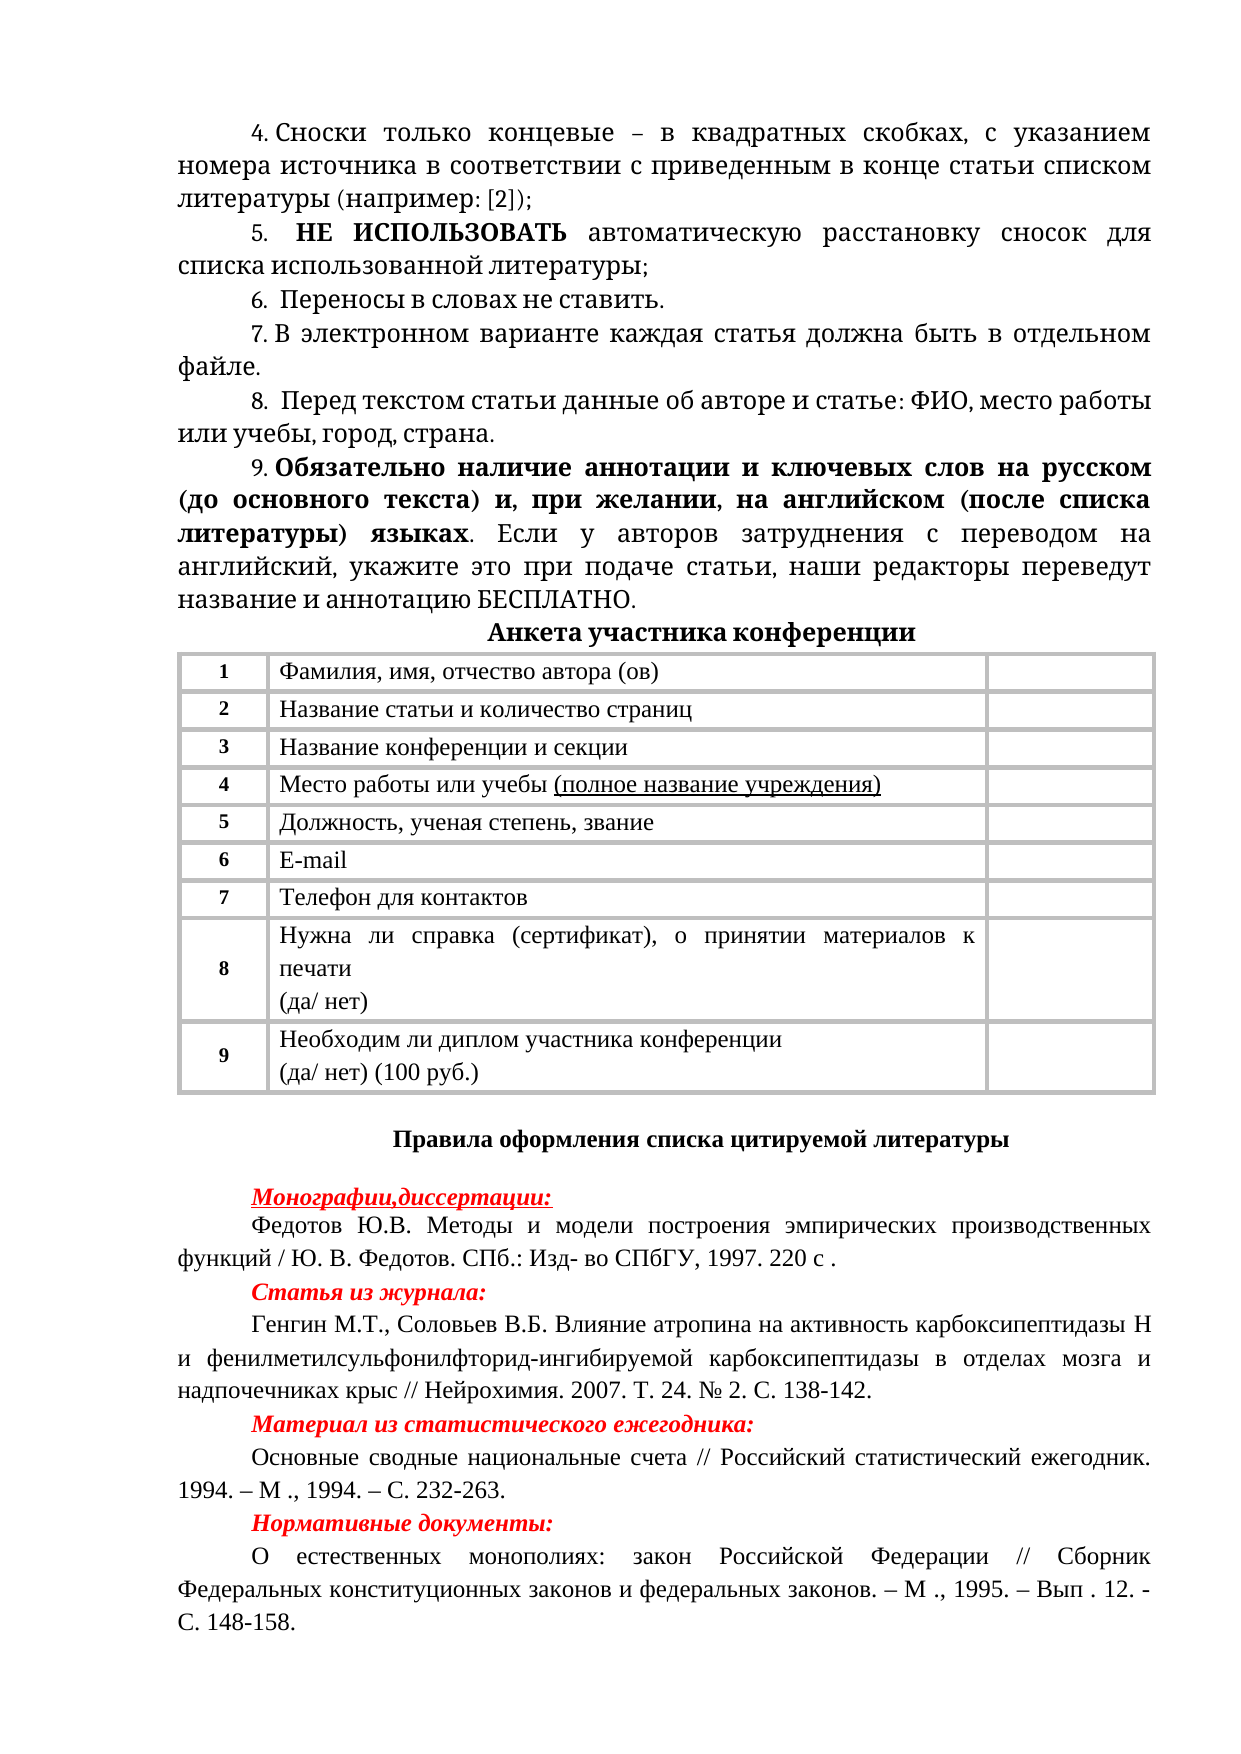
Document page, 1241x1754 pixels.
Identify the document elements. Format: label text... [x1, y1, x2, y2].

text Монографии,диссертации: [177, 1182, 1152, 1211]
text 7. В электронном варианте каждая статья должна быть в отдельном файле. [177, 319, 1152, 381]
table_cell 7 [182, 883, 266, 916]
table_cell Место работы или учебы (полное название учреждения) [270, 770, 985, 802]
text Анкета участника конференции [177, 618, 1152, 647]
table_cell 2 [182, 694, 266, 727]
table_cell [989, 694, 1152, 727]
text 6. Переносы в словах не ставить. [177, 285, 1152, 314]
table_cell Телефон для контактов [270, 883, 985, 916]
table_cell Необходим ли диплом участника конференции (да/ нет) (100 руб.) [270, 1024, 985, 1090]
table_cell 4 [182, 770, 266, 802]
table_cell [989, 1024, 1152, 1090]
table_cell [989, 845, 1152, 878]
table_cell [989, 807, 1152, 840]
table_cell [989, 732, 1152, 765]
text Правила оформления списка цитируемой литературы [177, 1124, 1152, 1153]
text 9. Обязательно наличие аннотации и ключевых слов на русском (до основного текста) и, при желании, на английском (после списка литературы) языках. Если у авторов затруднения с переводом на английский, укажите это при подаче статьи, наши редакторы переведут название и аннотацию БЕСПЛАТНО. [177, 453, 1152, 614]
table_cell Нужна ли справка (сертификат), о принятии материалов к печати (да/ нет) [270, 920, 985, 1019]
text Основные сводные национальные счета // Российский статистический ежегодник. 1994. – М ., 1994. – С. 232-263. [177, 1442, 1152, 1503]
table_header Фамилия, имя, отчество автора (ов) [270, 656, 985, 689]
text 4. Сноски только концевые – в квадратных скобках, с указанием номера источника в соответствии с приведенным в конце статьи списком литературы (например: [2]); [177, 118, 1152, 214]
text Федотов Ю.В. Методы и модели построения эмпирических производственных функций / Ю. В. Федотов. СПб.: Изд- во СПбГУ, 1997. 220 с . [177, 1211, 1152, 1272]
table_cell [989, 920, 1152, 1019]
table_header 1 [182, 656, 266, 689]
table_cell Название статьи и количество страниц [270, 694, 985, 727]
table_cell 9 [182, 1024, 266, 1090]
table_cell 6 [182, 845, 266, 878]
table_cell [989, 770, 1152, 802]
text Статья из журнала: [177, 1277, 1152, 1305]
text 8. Перед текстом статьи данные об авторе и статье: ФИО, место работы или учебы, город, страна. [177, 386, 1152, 448]
table_cell 3 [182, 732, 266, 765]
table_cell Должность, ученая степень, звание [270, 807, 985, 840]
table_cell 8 [182, 920, 266, 1019]
text Материал из статистического ежегодника: [177, 1409, 1152, 1437]
text О естественных монополиях: закон Российской Федерации // Сборник Федеральных конституционных законов и федеральных законов. – М ., 1995. – Вып . 12. - С. 148-158. [177, 1541, 1152, 1636]
table_cell Название конференции и секции [270, 732, 985, 765]
text Нормативные документы: [177, 1508, 1152, 1536]
table_cell E-mail [270, 845, 985, 878]
table_header [989, 656, 1152, 689]
text Генгин М.Т., Соловьев В.Б. Влияние атропина на активность карбоксипептидазы H и фенилметилсульфонилфторид-ингибируемой карбоксипептидазы в отделах мозга и надпочечниках крыс // Нейрохимия. 2007. Т. 24. № 2. С. 138-142. [177, 1309, 1152, 1404]
table_cell [989, 883, 1152, 916]
text 5. НЕ ИСПОЛЬЗОВАТЬ автоматическую расстановку сносок для списка использованной литературы; [177, 218, 1152, 281]
table_cell 5 [182, 807, 266, 840]
